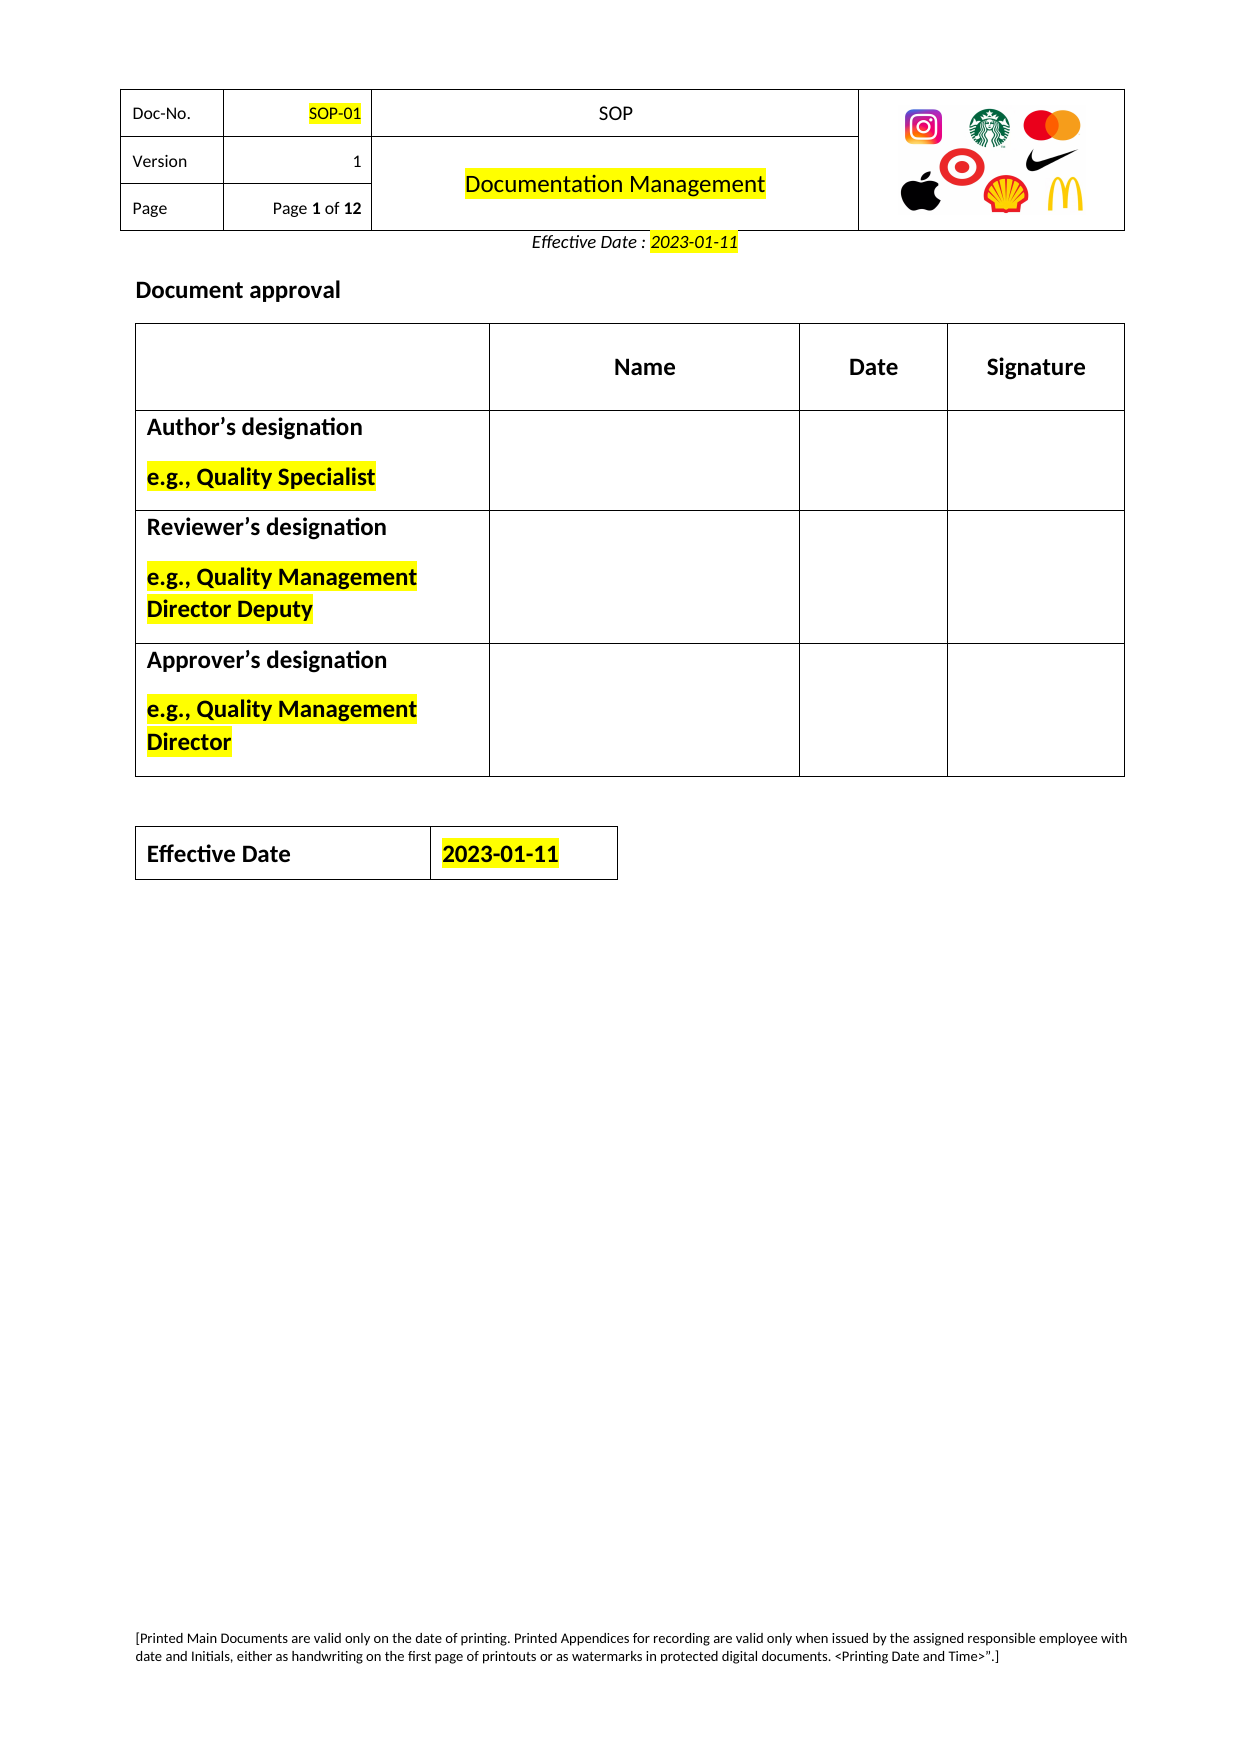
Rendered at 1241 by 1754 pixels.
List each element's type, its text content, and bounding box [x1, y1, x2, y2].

table_cell [948, 411, 1124, 510]
table_cell [948, 644, 1124, 776]
table_cell [490, 644, 799, 776]
table_header Signature [948, 324, 1124, 410]
table_cell [800, 511, 947, 643]
table_cell [948, 511, 1124, 643]
table_cell [490, 411, 799, 510]
table_header Effective Date [136, 827, 430, 879]
text Document approval [135, 274, 1132, 304]
table_header [136, 324, 489, 410]
table_header Date [800, 324, 947, 410]
table_header 2023-01-11 [431, 827, 617, 879]
table_cell Author’s designation e.g., Quality Specialist [136, 411, 489, 510]
table_cell [800, 644, 947, 776]
table_header Name [490, 324, 799, 410]
picture [898, 105, 1086, 215]
table_cell Reviewer’s designation e.g., Quality Management Director Deputy [136, 511, 489, 643]
table_cell [490, 511, 799, 643]
table_cell Approver’s designation e.g., Quality Management Director [136, 644, 489, 776]
table_cell [800, 411, 947, 510]
